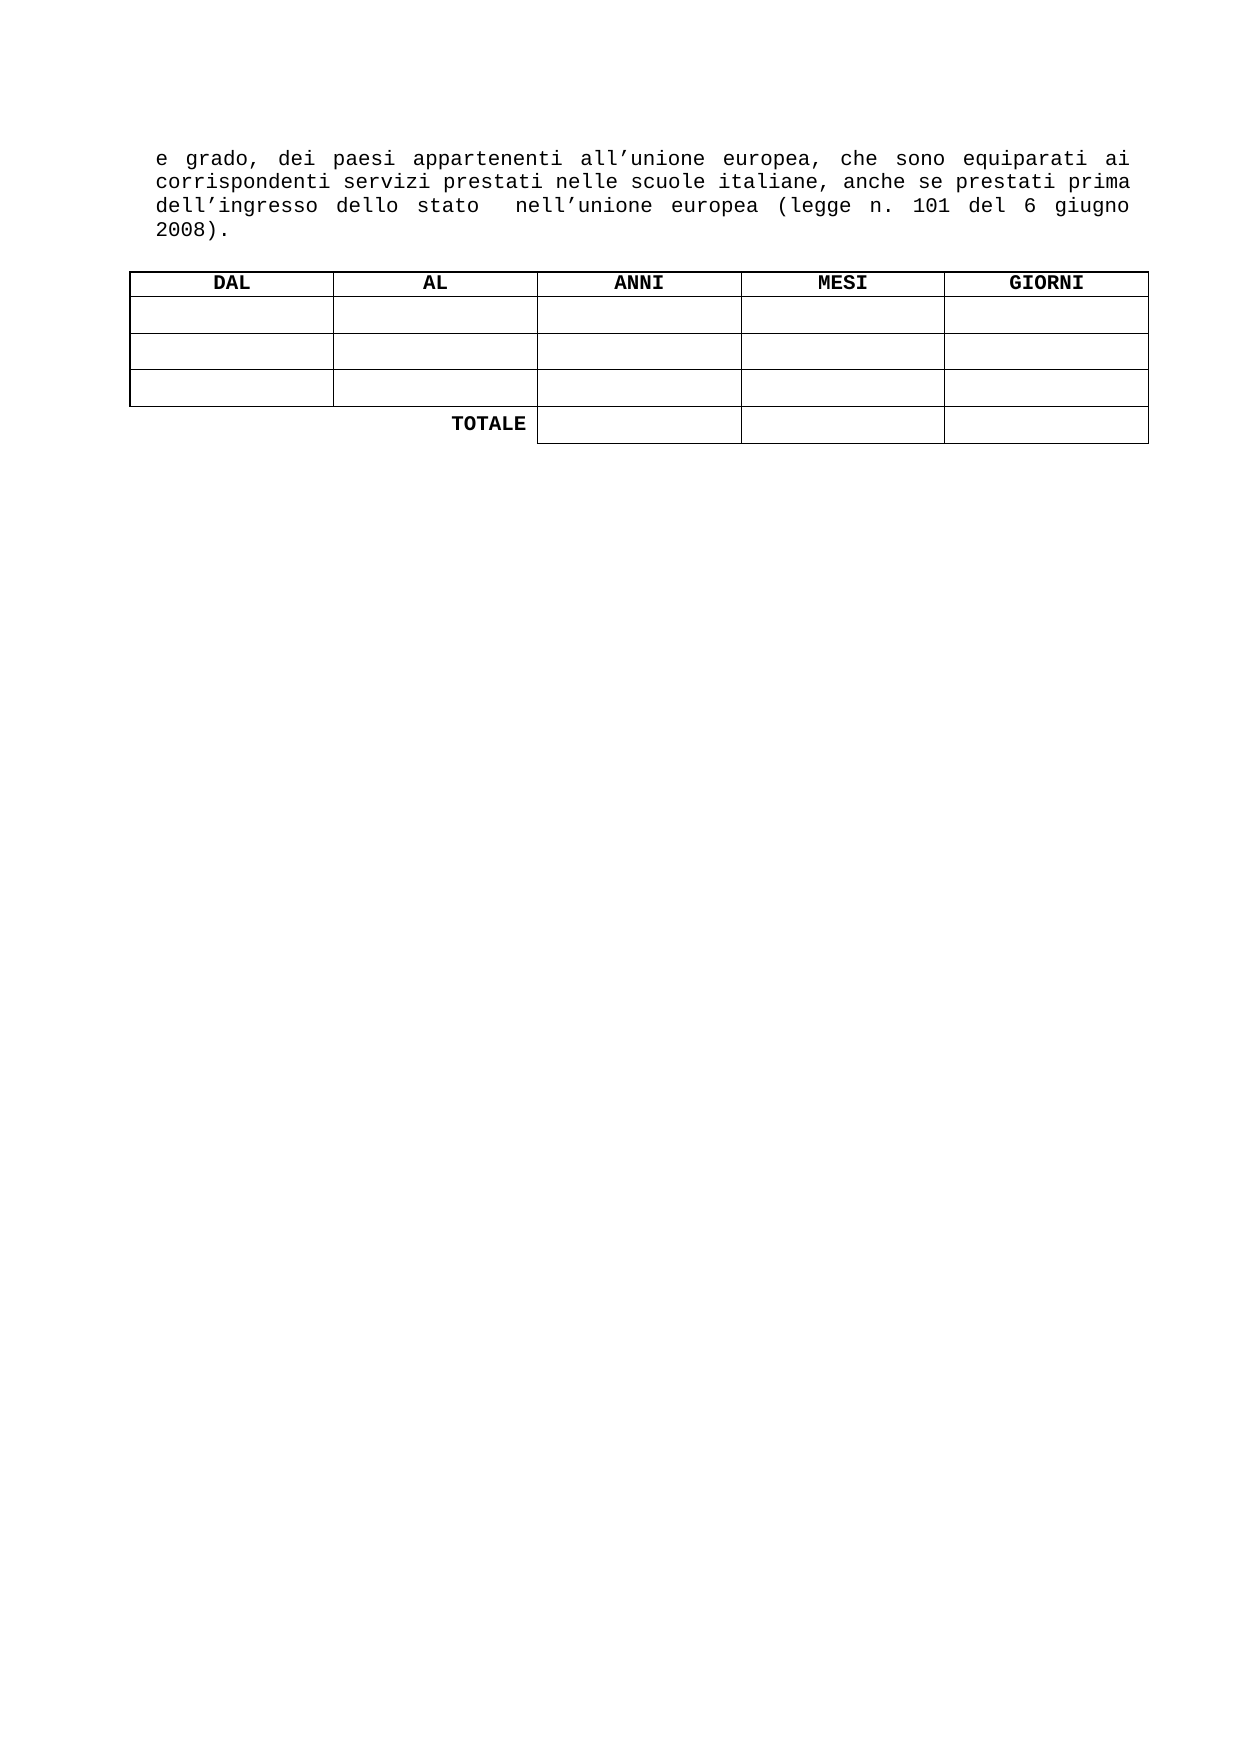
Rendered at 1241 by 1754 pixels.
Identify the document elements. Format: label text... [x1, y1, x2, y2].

table_cell [334, 334, 537, 369]
table_cell [945, 334, 1148, 369]
table_cell [742, 334, 944, 369]
table_header MESI [742, 273, 944, 296]
table_cell [945, 297, 1148, 333]
table_cell [538, 370, 741, 406]
table_cell [742, 370, 944, 406]
table_header ANNI [538, 273, 741, 296]
table_cell [334, 370, 537, 406]
table_cell [742, 297, 944, 333]
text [118, 148, 1130, 242]
table_cell [741, 407, 944, 443]
table_cell [538, 297, 741, 333]
table_header GIORNI [945, 273, 1148, 296]
table_cell [131, 370, 333, 406]
table_cell [945, 370, 1148, 406]
table_cell [538, 407, 740, 443]
table_header DAL [131, 273, 333, 296]
table_cell [334, 297, 537, 333]
table_cell [131, 297, 333, 333]
table_cell [131, 334, 333, 369]
table_cell TOTALE [130, 407, 537, 443]
table_cell [538, 334, 741, 369]
table_header AL [334, 273, 537, 296]
table_cell [945, 407, 1148, 443]
